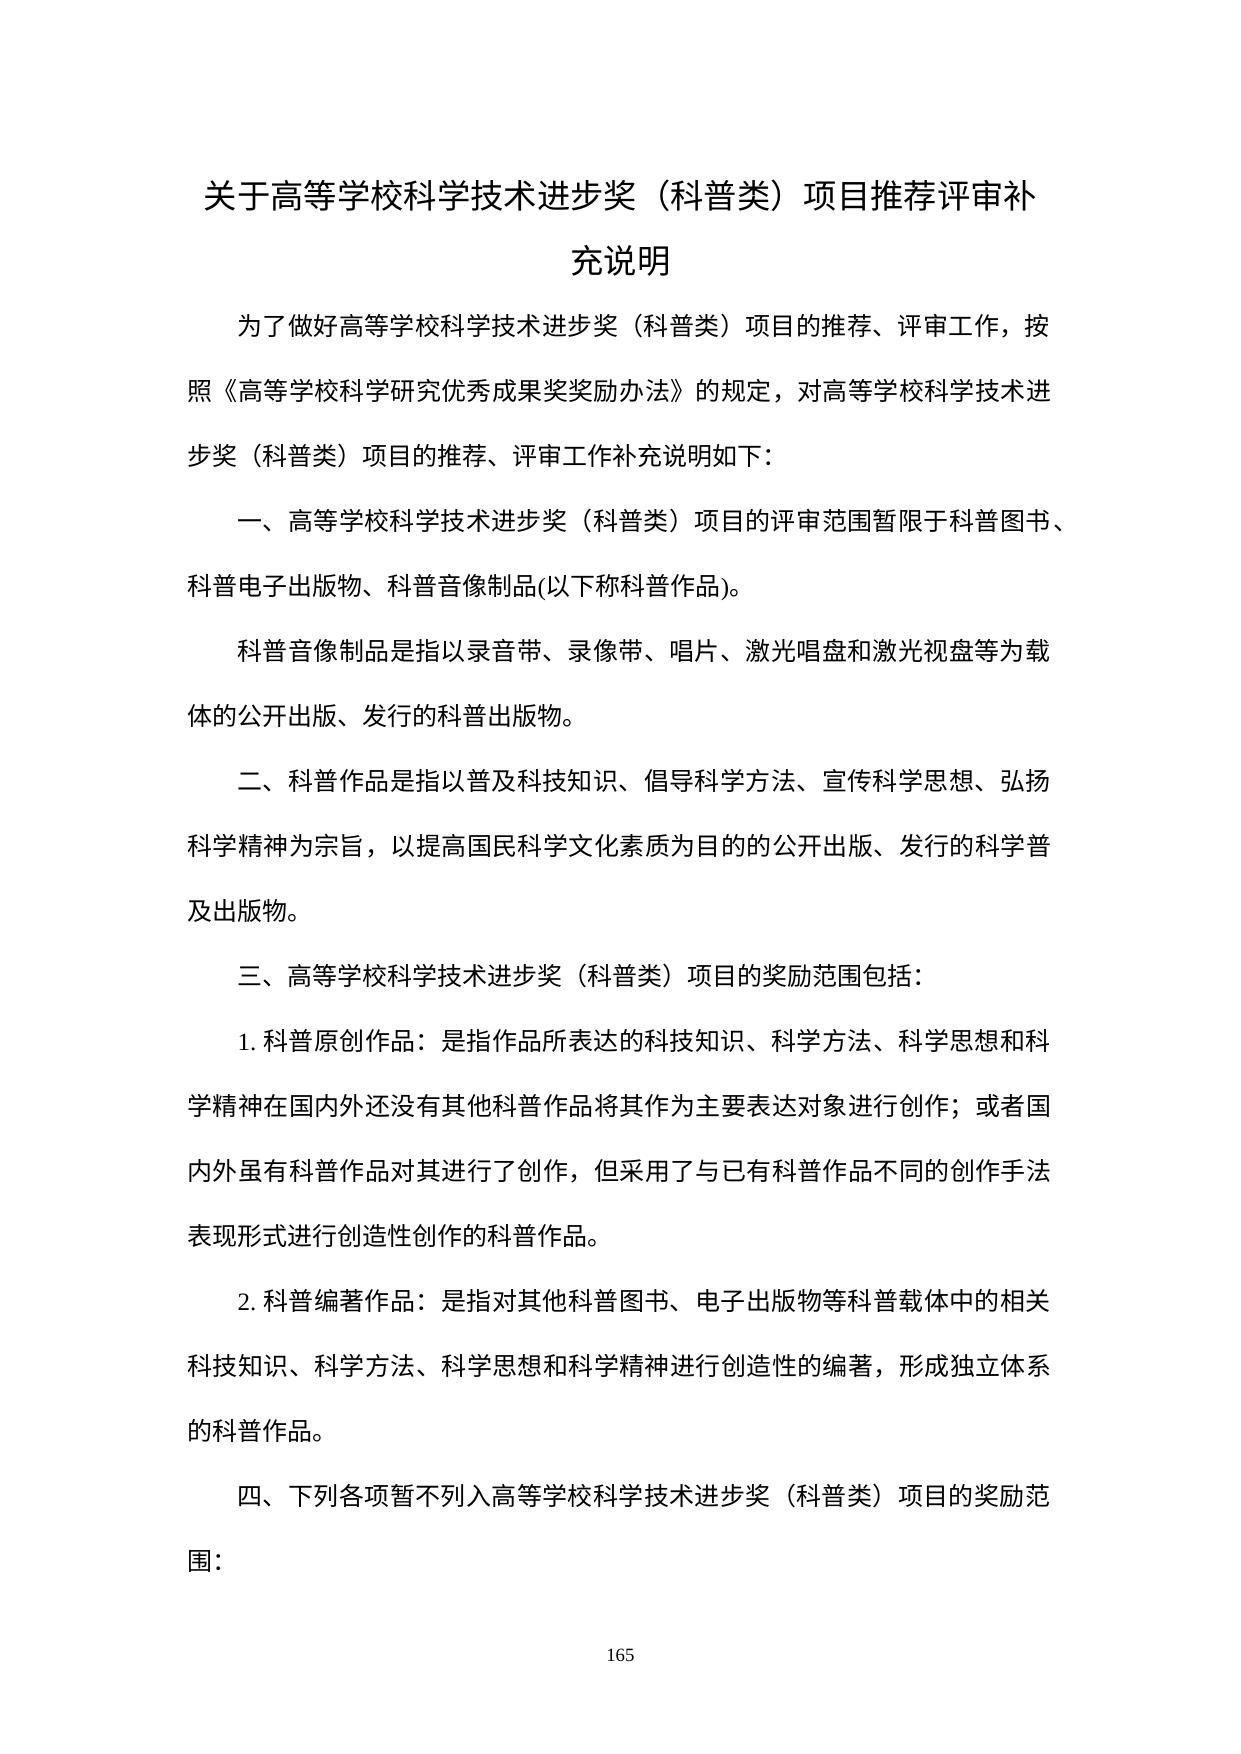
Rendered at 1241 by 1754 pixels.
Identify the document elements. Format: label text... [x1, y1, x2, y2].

text 四、下列各项暂不列入高等学校科学技术进步奖（科普类）项目的奖励范围： [187, 1462, 1053, 1592]
text 2. 科普编著作品：是指对其他科普图书、电子出版物等科普载体中的相关科技知识、科学方法、科学思想和科学精神进行创造性的编著，形成独立体系的科普作品。 [187, 1267, 1053, 1462]
text 二、科普作品是指以普及科技知识、倡导科学方法、宣传科学思想、弘扬科学精神为宗旨，以提高国民科学文化素质为目的的公开出版、发行的科学普及出版物。 [187, 747, 1053, 942]
text 三、高等学校科学技术进步奖（科普类）项目的奖励范围包括： [187, 942, 1053, 1007]
text 为了做好高等学校科学技术进步奖（科普类）项目的推荐、评审工作，按照《高等学校科学研究优秀成果奖奖励办法》的规定，对高等学校科学技术进步奖（科普类）项目的推荐、评审工作补充说明如下： [187, 292, 1053, 487]
text 1. 科普原创作品：是指作品所表达的科技知识、科学方法、科学思想和科学精神在国内外还没有其他科普作品将其作为主要表达对象进行创作；或者国内外虽有科普作品对其进行了创作，但采用了与已有科普作品不同的创作手法、表现形式进行创造性创作的科普作品。 [187, 1007, 1053, 1267]
text 一、高等学校科学技术进步奖（科普类）项目的评审范围暂限于科普图书、科普电子出版物、科普音像制品(以下称科普作品)。 [187, 487, 1053, 617]
subtitle 关于高等学校科学技术进步奖（科普类）项目推荐评审补充说明 [187, 162, 1053, 292]
text 科普音像制品是指以录音带、录像带、唱片、激光唱盘和激光视盘等为载体的公开出版、发行的科普出版物。 [187, 617, 1053, 747]
